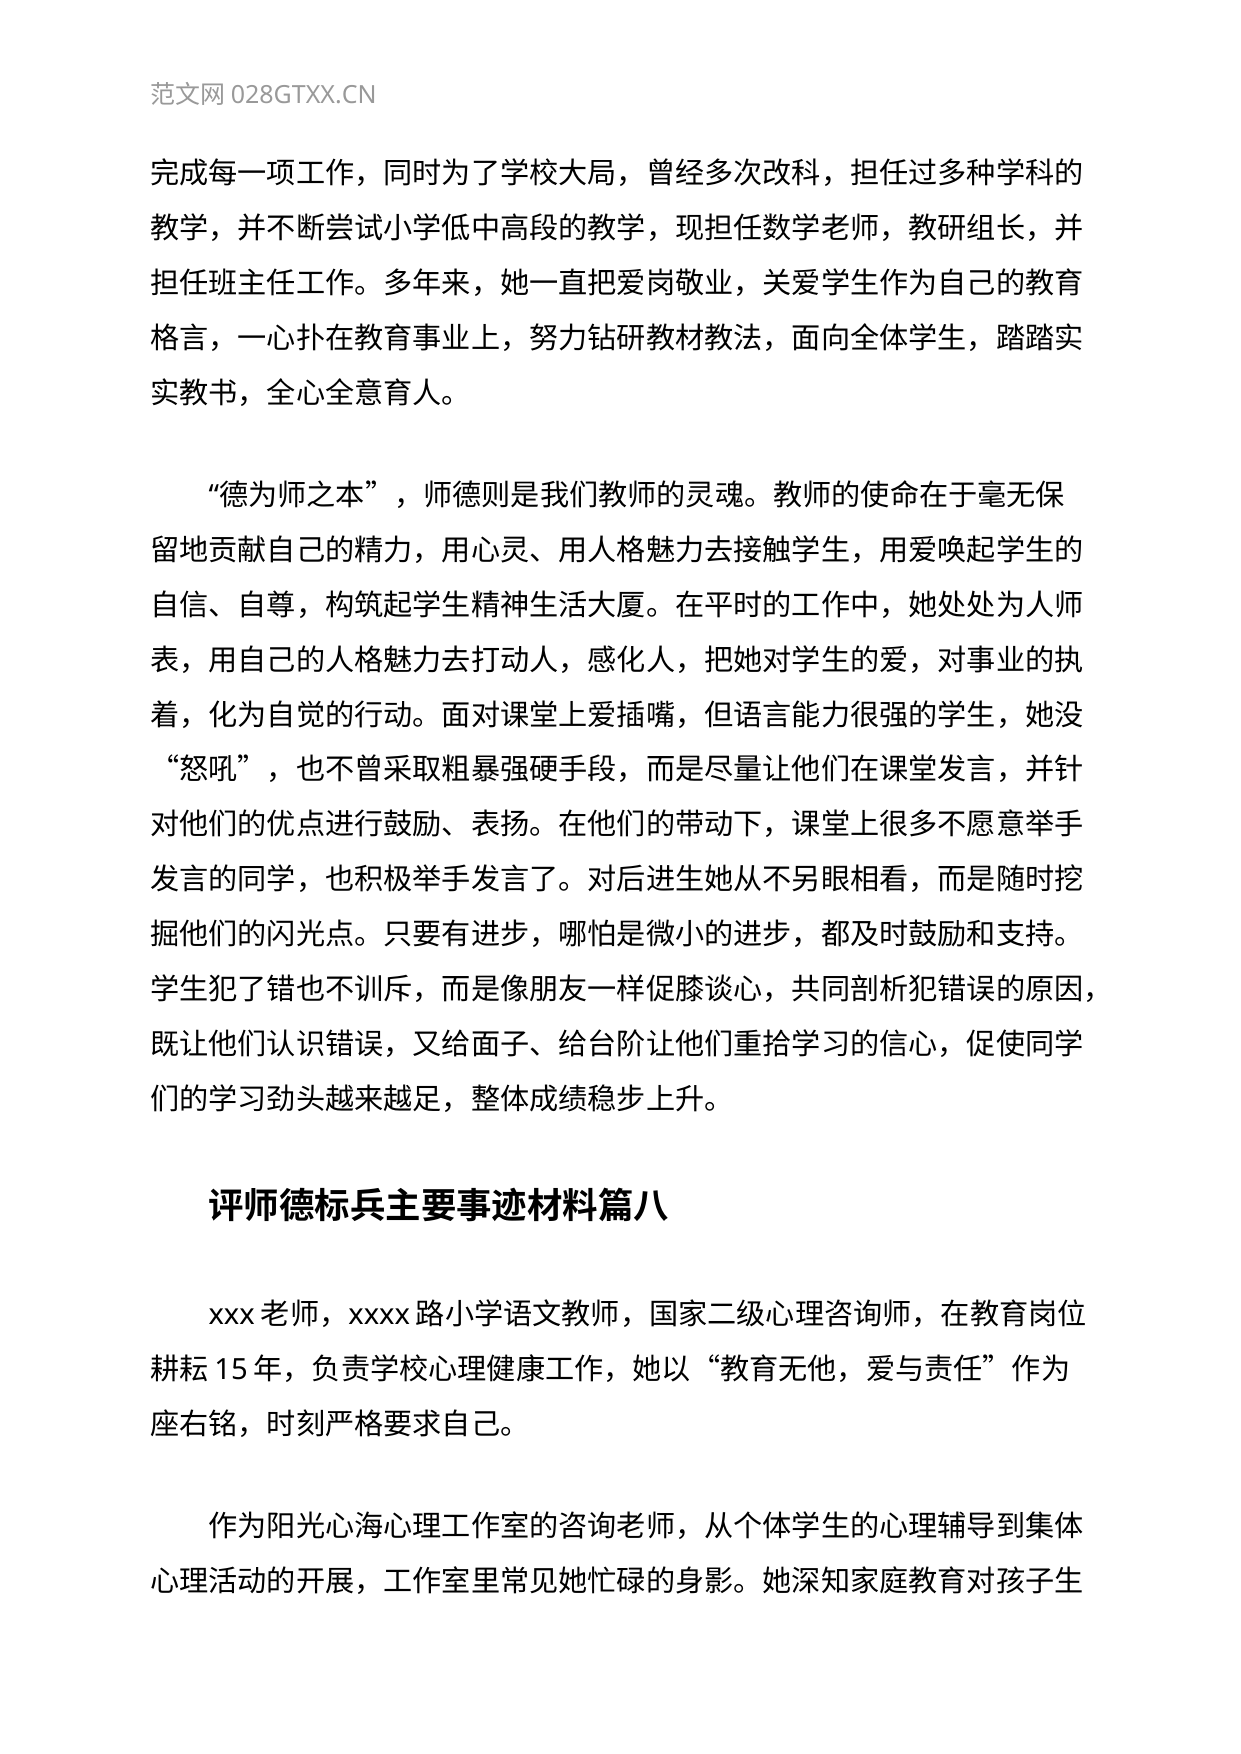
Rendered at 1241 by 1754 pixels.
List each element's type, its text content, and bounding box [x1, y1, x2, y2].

text xxx老师，xxxx路小学语文教师，国家二级心理咨询师，在教育岗位耕耘15年，负责学校心理健康工作，她以“教育无他，爱与责任”作为座右铭，时刻严格要求自己。 [150, 1291, 1090, 1443]
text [150, 150, 1090, 412]
text “德为师之本”，师德则是我们教师的灵魂。教师的使命在于毫无保留地贡献自己的精力，用心灵、用人格魅力去接触学生，用爱唤起学生的自信、自尊，构筑起学生精神生活大厦。在平时的工作中，她处处为人师表，用自己的人格魅力去打动人，感化人，把她对学生的爱，对事业的执着，化为自觉的行动。面对课堂上爱插嘴，但语言能力很强的学生，她没“怒吼”，也不曾采取粗暴强硬手段，而是尽量让他们在课堂发言，并针对他们的优点进行鼓励、表扬。在他们的带动下，课堂上很多不愿意举手发言的同学，也积极举手发言了。对后进生她从不另眼相看，而是随时挖掘他们的闪光点。只要有进步，哪怕是微小的进步，都及时鼓励和支持。学生犯了错也不训斥，而是像朋友一样促膝谈心，共同剖析犯错误的原因，既让他们认识错误，又给面子、给台阶让他们重拾学习的信心，促使同学们的学习劲头越来越足，整体成绩稳步上升。 [150, 471, 1090, 1118]
text 评师德标兵主要事迹材料篇八 [150, 1177, 1090, 1228]
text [150, 1502, 1090, 1599]
